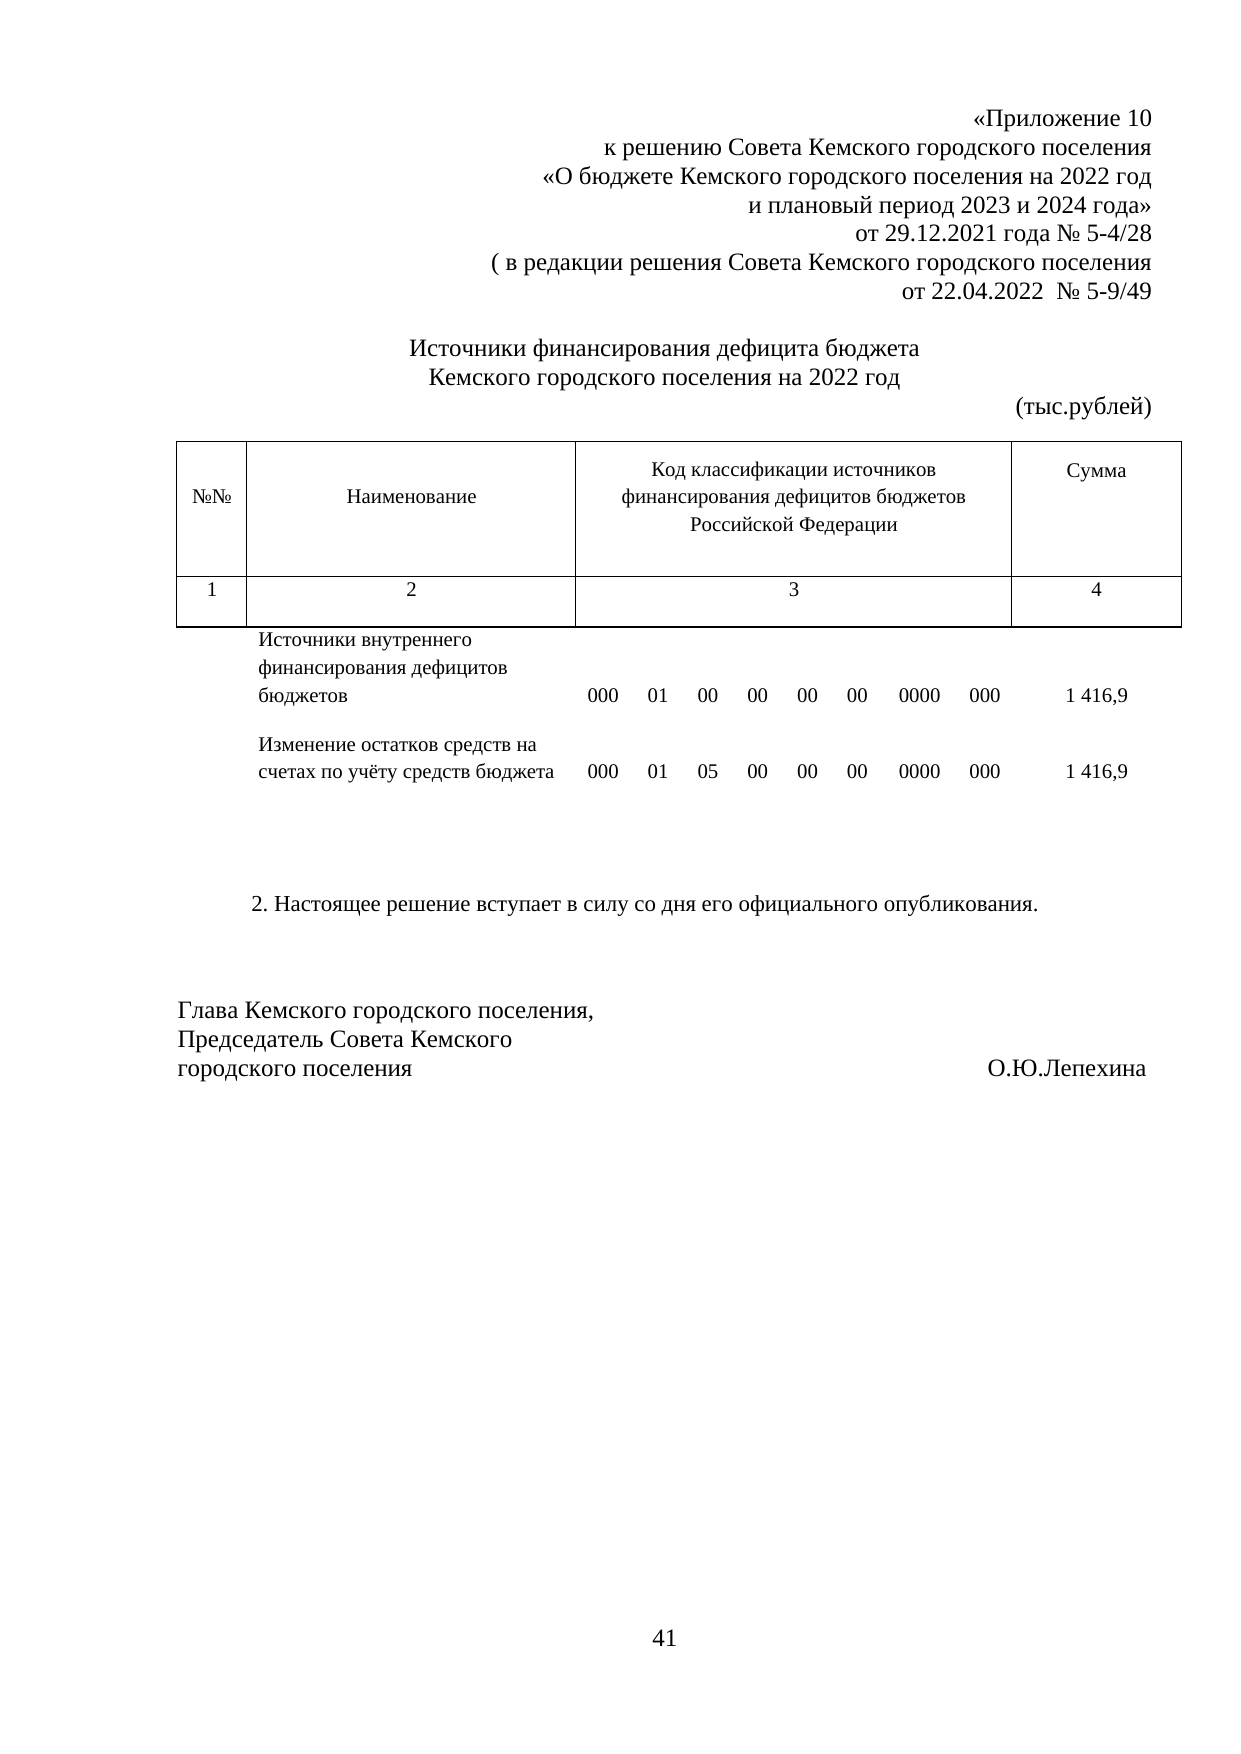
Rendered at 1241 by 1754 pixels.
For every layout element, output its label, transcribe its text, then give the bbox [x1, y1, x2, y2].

text городского поселения О.Ю.Лепехина [177, 1053, 1152, 1082]
text от 22.04.2022 № 5-9/49 [177, 276, 1152, 305]
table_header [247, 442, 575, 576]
text Глава Кемского городского поселения, [177, 996, 1152, 1024]
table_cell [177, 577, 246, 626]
text от 29.12.2021 года № 5-4/28 [177, 218, 1152, 247]
text Источники финансирования дефицита бюджета [177, 333, 1152, 362]
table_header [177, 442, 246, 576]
text и плановый период 2023 и 2024 года» [177, 190, 1152, 218]
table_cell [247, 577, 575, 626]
text «Приложение 10 [177, 103, 1152, 132]
text (тыс.рублей) [177, 391, 1152, 420]
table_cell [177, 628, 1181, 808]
text Председатель Совета Кемского [177, 1024, 1152, 1053]
text 2. Настоящее решение вступает в силу со дня его официального опубликования. [177, 890, 1152, 916]
text к решению Совета Кемского городского поселения [177, 132, 1152, 161]
text Кемского городского поселения на 2022 год [177, 362, 1152, 391]
text ( в редакции решения Совета Кемского городского поселения [177, 247, 1152, 276]
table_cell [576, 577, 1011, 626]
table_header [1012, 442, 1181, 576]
text «О бюджете Кемского городского поселения на 2022 год [177, 161, 1152, 190]
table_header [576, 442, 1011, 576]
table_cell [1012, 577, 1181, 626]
